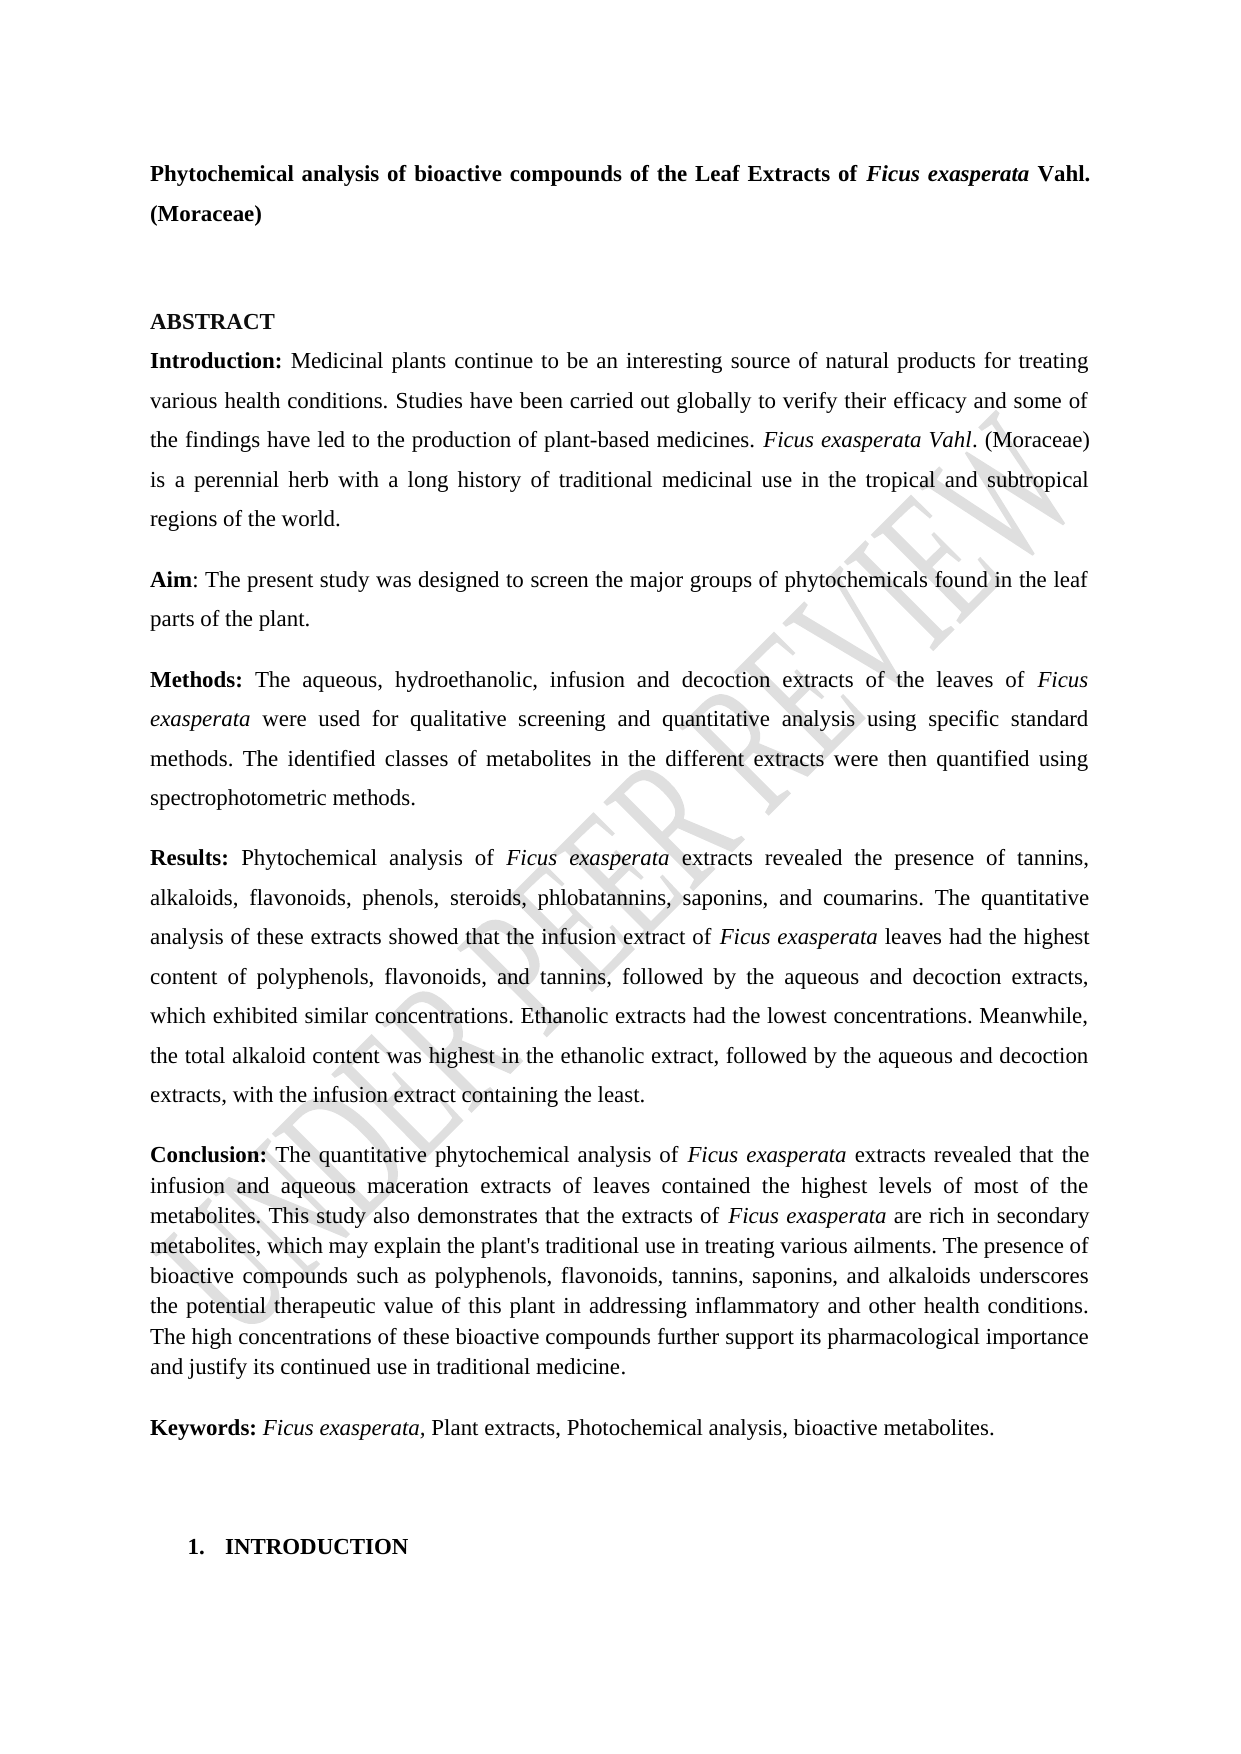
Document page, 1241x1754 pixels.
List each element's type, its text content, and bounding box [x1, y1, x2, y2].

text Conclusion: The quantitative phytochemical analysis of Ficus exasperata extracts revealed that the infusion and aqueous maceration extracts of leaves contained the highest levels of most of the metabolites. This study also demonstrates that the extracts of Ficus exasperata are rich in secondary metabolites, which may explain the plant's traditional use in treating various ailments. The presence of bioactive compounds such as polyphenols, flavonoids, tannins, saponins, and alkaloids underscores the potential therapeutic value of this plant in addressing inflammatory and other health conditions. The high concentrations of these bioactive compounds further support its pharmacological importance and justify its continued use in traditional medicine. [150, 1142, 1090, 1379]
text Keywords: Ficus exasperata, Plant extracts, Photochemical analysis, bioactive metabolites. [150, 1404, 1090, 1444]
text ABSTRACT [150, 308, 1090, 334]
text Phytochemical analysis of bioactive compounds of the Leaf Extracts of Ficus exasperata Vahl. (Moraceae) [150, 150, 1090, 229]
text Results: Phytochemical analysis of Ficus exasperata extracts revealed the presence of tannins, alkaloids, flavonoids, phenols, steroids, phlobatannins, saponins, and coumarins. The quantitative analysis of these extracts showed that the infusion extract of Ficus exasperata leaves had the highest content of polyphenols, flavonoids, and tannins, followed by the aqueous and decoction extracts, which exhibited similar concentrations. Ethanolic extracts had the lowest concentrations. Meanwhile, the total alkaloid content was highest in the ethanolic extract, followed by the aqueous and decoction extracts, with the infusion extract containing the least. [150, 844, 1090, 1108]
text Aim: The present study was designed to screen the major groups of phytochemicals found in the leaf parts of the plant. [150, 566, 1090, 632]
text Introduction: Medicinal plants continue to be an interesting source of natural products for treating various health conditions. Studies have been carried out globally to verify their efficacy and some of the findings have led to the production of plant-based medicines. Ficus exasperata Vahl. (Moraceae) is a perennial herb with a long history of traditional medicinal use in the tropical and subtropical regions of the world. [150, 348, 1090, 532]
list INTRODUCTION [187, 1523, 1090, 1562]
text Methods: The aqueous, hydroethanolic, infusion and decoction extracts of the leaves of Ficus exasperata were used for qualitative screening and quantitative analysis using specific standard methods. The identified classes of metabolites in the different extracts were then quantified using spectrophotometric methods. [150, 666, 1090, 810]
